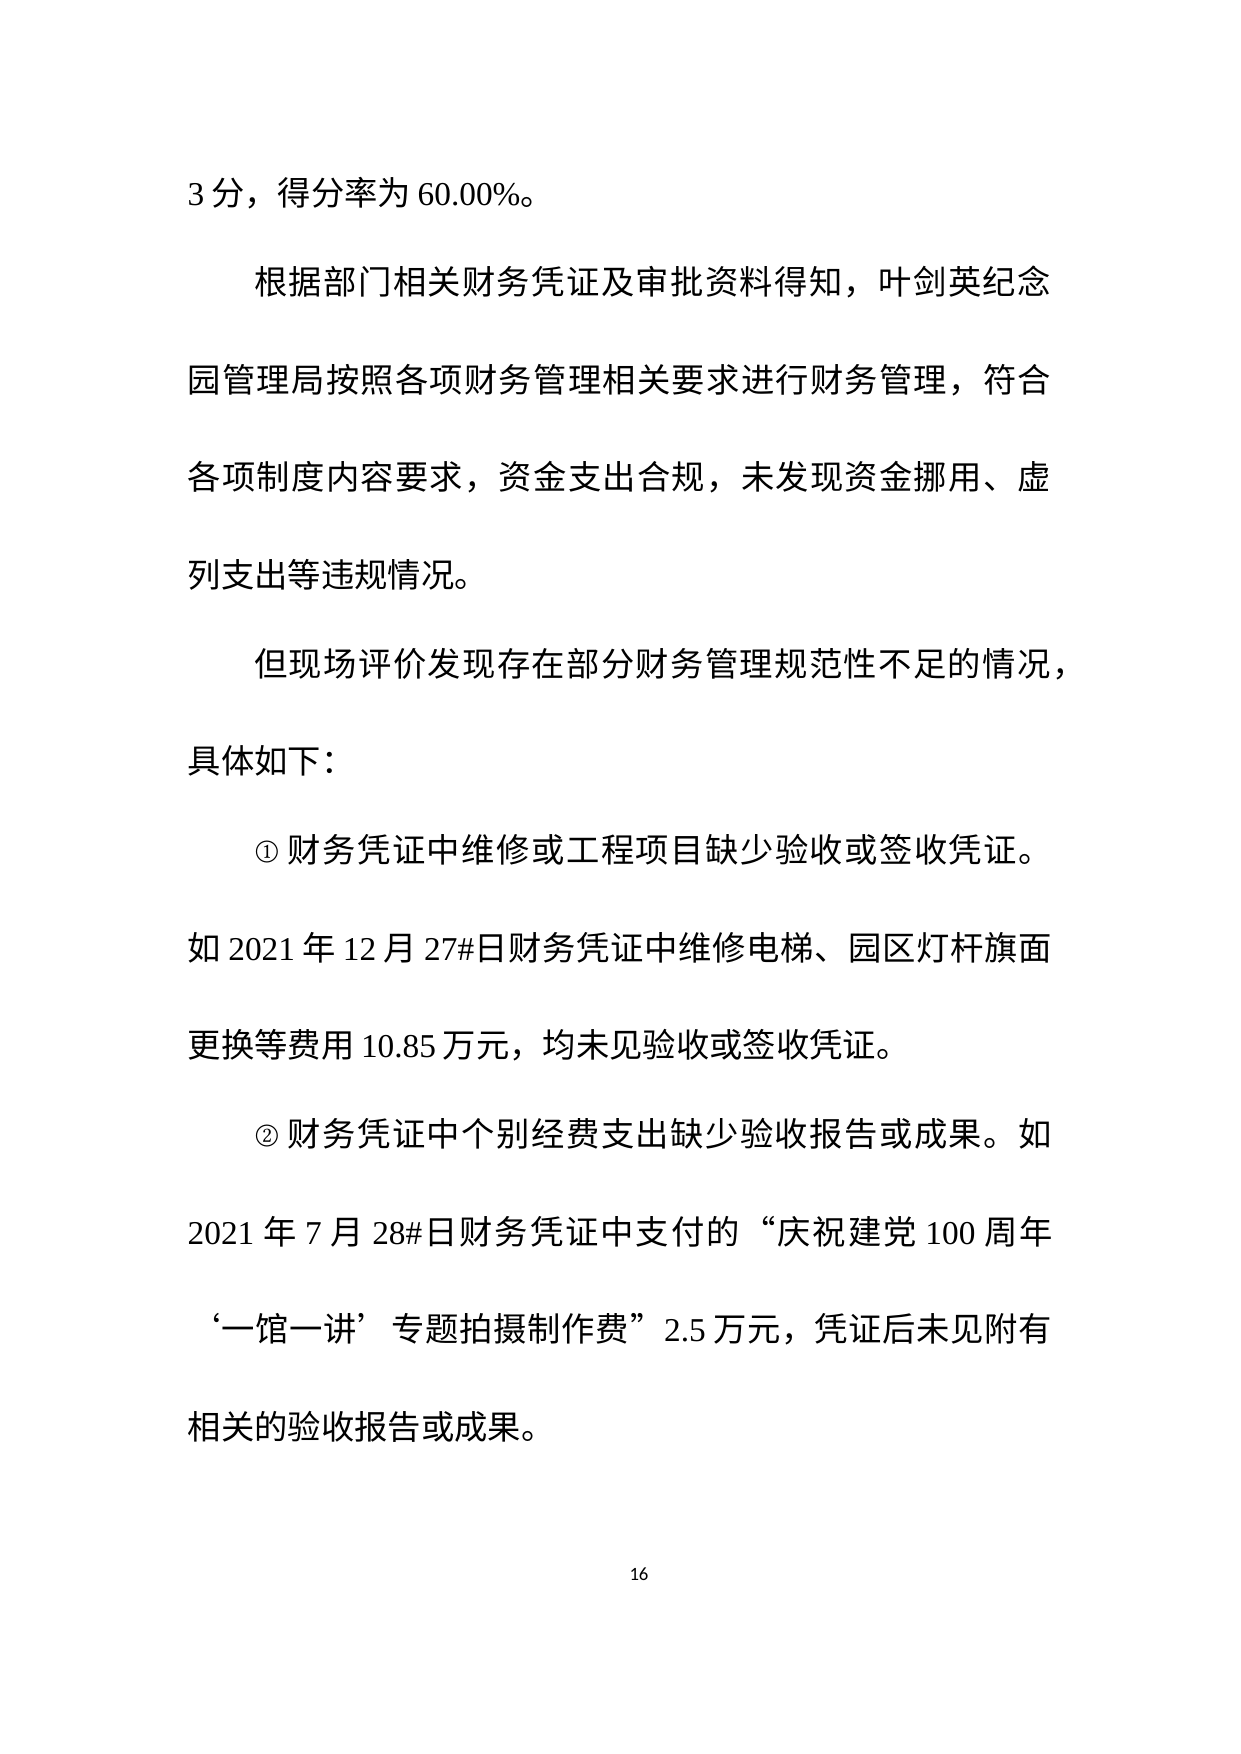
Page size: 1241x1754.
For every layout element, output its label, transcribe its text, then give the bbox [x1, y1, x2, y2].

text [187, 160, 1053, 225]
text ②财务凭证中个别经费支出缺少验收报告或成果。如2021年7月28#日财务凭证中支付的“庆祝建党100周年‘一馆一讲’专题拍摄制作费”2.5万元，凭证后未见附有相关的验收报告或成果。 [187, 1100, 1053, 1457]
text ①财务凭证中维修或工程项目缺少验收或签收凭证。如2021年12月27#日财务凭证中维修电梯、园区灯杆旗面更换等费用10.85万元，均未见验收或签收凭证。 [187, 816, 1053, 1076]
text 但现场评价发现存在部分财务管理规范性不足的情况，具体如下： [187, 629, 1053, 792]
text 根据部门相关财务凭证及审批资料得知，叶剑英纪念园管理局按照各项财务管理相关要求进行财务管理，符合各项制度内容要求，资金支出合规，未发现资金挪用、虚列支出等违规情况。 [187, 248, 1053, 605]
